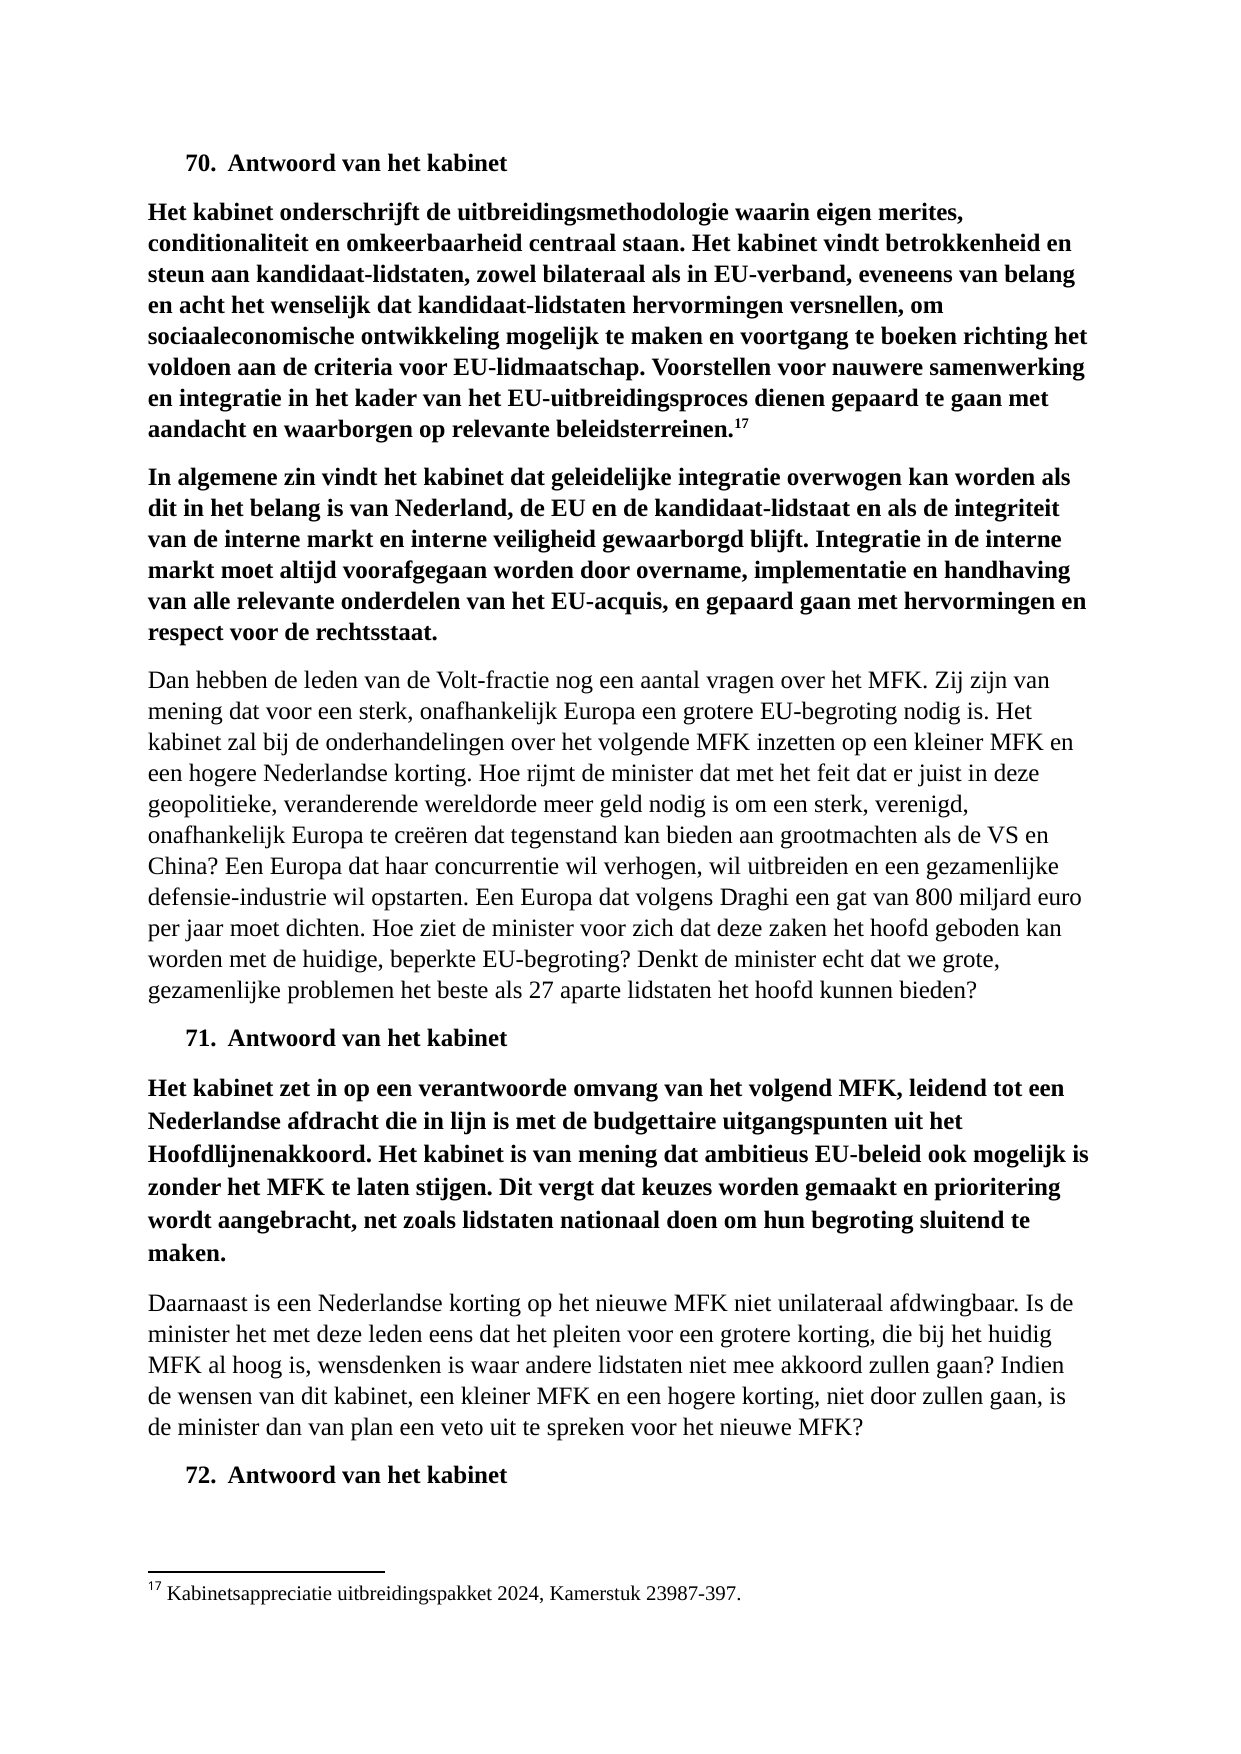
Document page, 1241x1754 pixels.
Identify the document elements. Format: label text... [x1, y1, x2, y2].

list Antwoord van het kabinet [185, 148, 1093, 176]
text Het kabinet zet in op een verantwoorde omvang van het volgend MFK, leidend tot een Nederlandse afdracht die in lijn is met de budgettaire uitgangspunten uit het Hoofdlijnenakkoord. Het kabinet is van mening dat ambitieus EU-beleid ook mogelijk is zonder het MFK te laten stijgen. Dit vergt dat keuzes worden gemaakt en prioritering wordt aangebracht, net zoals lidstaten nationaal doen om hun begroting sluitend te maken. [148, 1073, 1093, 1267]
list Antwoord van het kabinet [185, 1023, 1093, 1052]
list Antwoord van het kabinet [185, 1460, 1093, 1488]
text Daarnaast is een Nederlandse korting op het nieuwe MFK niet unilateraal afdwingbaar. Is de minister het met deze leden eens dat het pleiten voor een grotere korting, die bij het huidig MFK al hoog is, wensdenken is waar andere lidstaten niet mee akkoord zullen gaan? Indien de wensen van dit kabinet, een kleiner MFK en een hogere korting, niet door zullen gaan, is de minister dan van plan een veto uit te spreken voor het nieuwe MFK? [148, 1288, 1093, 1441]
text Dan hebben de leden van de Volt-fractie nog een aantal vragen over het MFK. Zij zijn van mening dat voor een sterk, onafhankelijk Europa een grotere EU-begroting nodig is. Het kabinet zal bij de onderhandelingen over het volgende MFK inzetten op een kleiner MFK en een hogere Nederlandse korting. Hoe rijmt de minister dat met het feit dat er juist in deze geopolitieke, veranderende wereldorde meer geld nodig is om een sterk, verenigd, onafhankelijk Europa te creëren dat tegenstand kan bieden aan grootmachten als de VS en China? Een Europa dat haar concurrentie wil verhogen, wil uitbreiden en een gezamenlijke defensie-industrie wil opstarten. Een Europa dat volgens Draghi een gat van 800 miljard euro per jaar moet dichten. Hoe ziet de minister voor zich dat deze zaken het hoofd geboden kan worden met de huidige, beperkte EU-begroting? Denkt de minister echt dat we grote, gezamenlijke problemen het beste als 27 aparte lidstaten het hoofd kunnen bieden? [148, 665, 1093, 1004]
text Het kabinet onderschrijft de uitbreidingsmethodologie waarin eigen merites, conditionaliteit en omkeerbaarheid centraal staan. Het kabinet vindt betrokkenheid en steun aan kandidaat-lidstaten, zowel bilateraal als in EU-verband, eveneens van belang en acht het wenselijk dat kandidaat-lidstaten hervormingen versnellen, om sociaaleconomische ontwikkeling mogelijk te maken en voortgang te boeken richting het voldoen aan de criteria voor EU-lidmaatschap. Voorstellen voor nauwere samenwerking en integratie in het kader van het EU-uitbreidingsproces dienen gepaard te gaan met aandacht en waarborgen op relevante beleidsterreinen. [148, 197, 1093, 443]
text In algemene zin vindt het kabinet dat geleidelijke integratie overwogen kan worden als dit in het belang is van Nederland, de EU en de kandidaat-lidstaat en als de integriteit van de interne markt en interne veiligheid gewaarborgd blijft. Integratie in de interne markt moet altijd voorafgegaan worden door overname, implementatie en handhaving van alle relevante onderdelen van het EU-acquis, en gepaard gaan met hervormingen en respect voor de rechtsstaat. [148, 462, 1093, 646]
